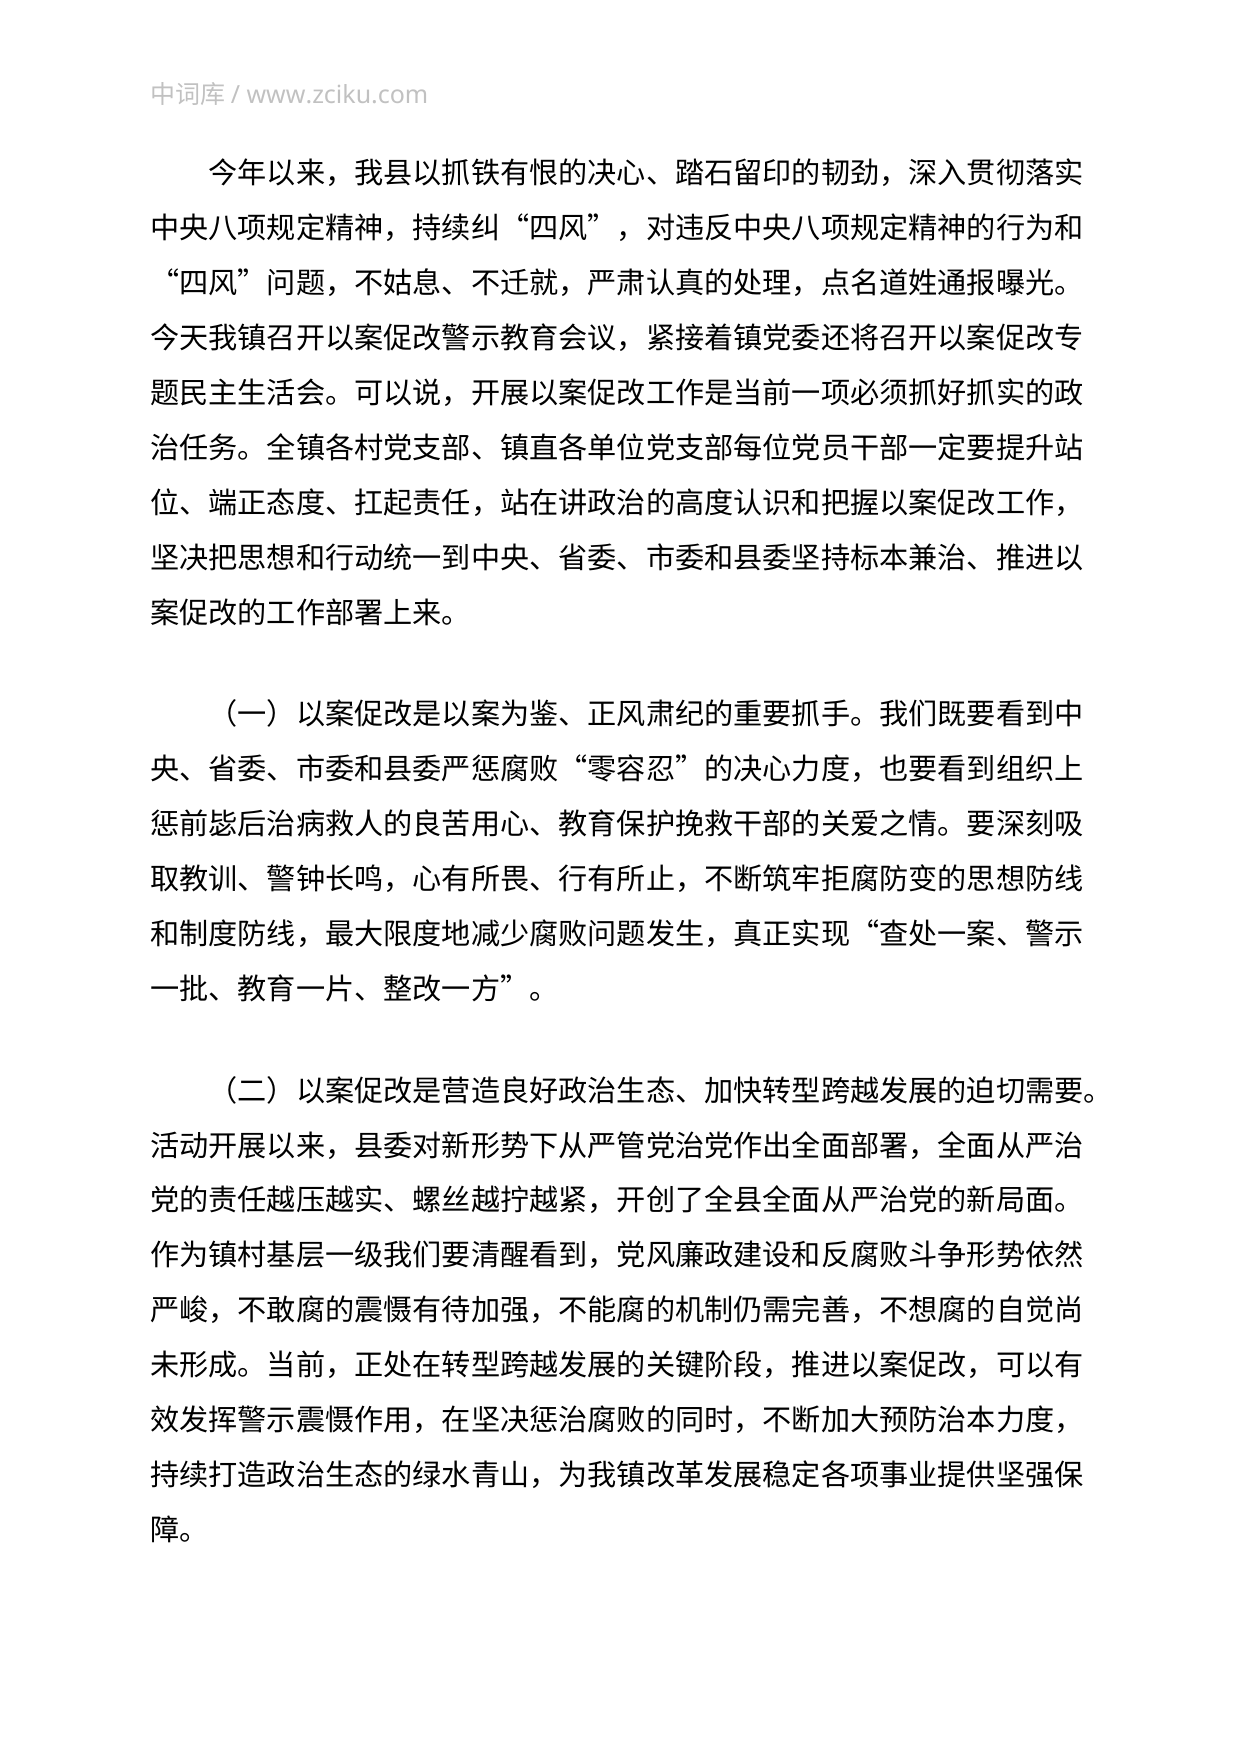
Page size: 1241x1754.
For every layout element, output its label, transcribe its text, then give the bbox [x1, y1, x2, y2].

text 今年以来，我县以抓铁有恨的决心、踏石留印的韧劲，深入贯彻落实中央八项规定精神，持续纠“四风”，对违反中央八项规定精神的行为和“四风”问题，不姑息、不迁就，严肃认真的处理，点名道姓通报曝光。今天我镇召开以案促改警示教育会议，紧接着镇党委还将召开以案促改专题民主生活会。可以说，开展以案促改工作是当前一项必须抓好抓实的政治任务。全镇各村党支部、镇直各单位党支部每位党员干部一定要提升站位、端正态度、扛起责任，站在讲政治的高度认识和把握以案促改工作，坚决把思想和行动统一到中央、省委、市委和县委坚持标本兼治、推进以案促改的工作部署上来。 [150, 150, 1090, 631]
text （二）以案促改是营造良好政治生态、加快转型跨越发展的迫切需要。活动开展以来，县委对新形势下从严管党治党作出全面部署，全面从严治党的责任越压越实、螺丝越拧越紧，开创了全县全面从严治党的新局面。作为镇村基层一级我们要清醒看到，党风廉政建设和反腐败斗争形势依然严峻，不敢腐的震慑有待加强，不能腐的机制仍需完善，不想腐的自觉尚未形成。当前，正处在转型跨越发展的关键阶段，推进以案促改，可以有效发挥警示震慑作用，在坚决惩治腐败的同时，不断加大预防治本力度，持续打造政治生态的绿水青山，为我镇改革发展稳定各项事业提供坚强保障。 [150, 1067, 1090, 1549]
text （一）以案促改是以案为鉴、正风肃纪的重要抓手。我们既要看到中央、省委、市委和县委严惩腐败“零容忍”的决心力度，也要看到组织上惩前毖后治病救人的良苦用心、教育保护挽救干部的关爱之情。要深刻吸取教训、警钟长鸣，心有所畏、行有所止，不断筑牢拒腐防变的思想防线和制度防线，最大限度地减少腐败问题发生，真正实现“查处一案、警示一批、教育一片、整改一方”。 [150, 691, 1090, 1008]
